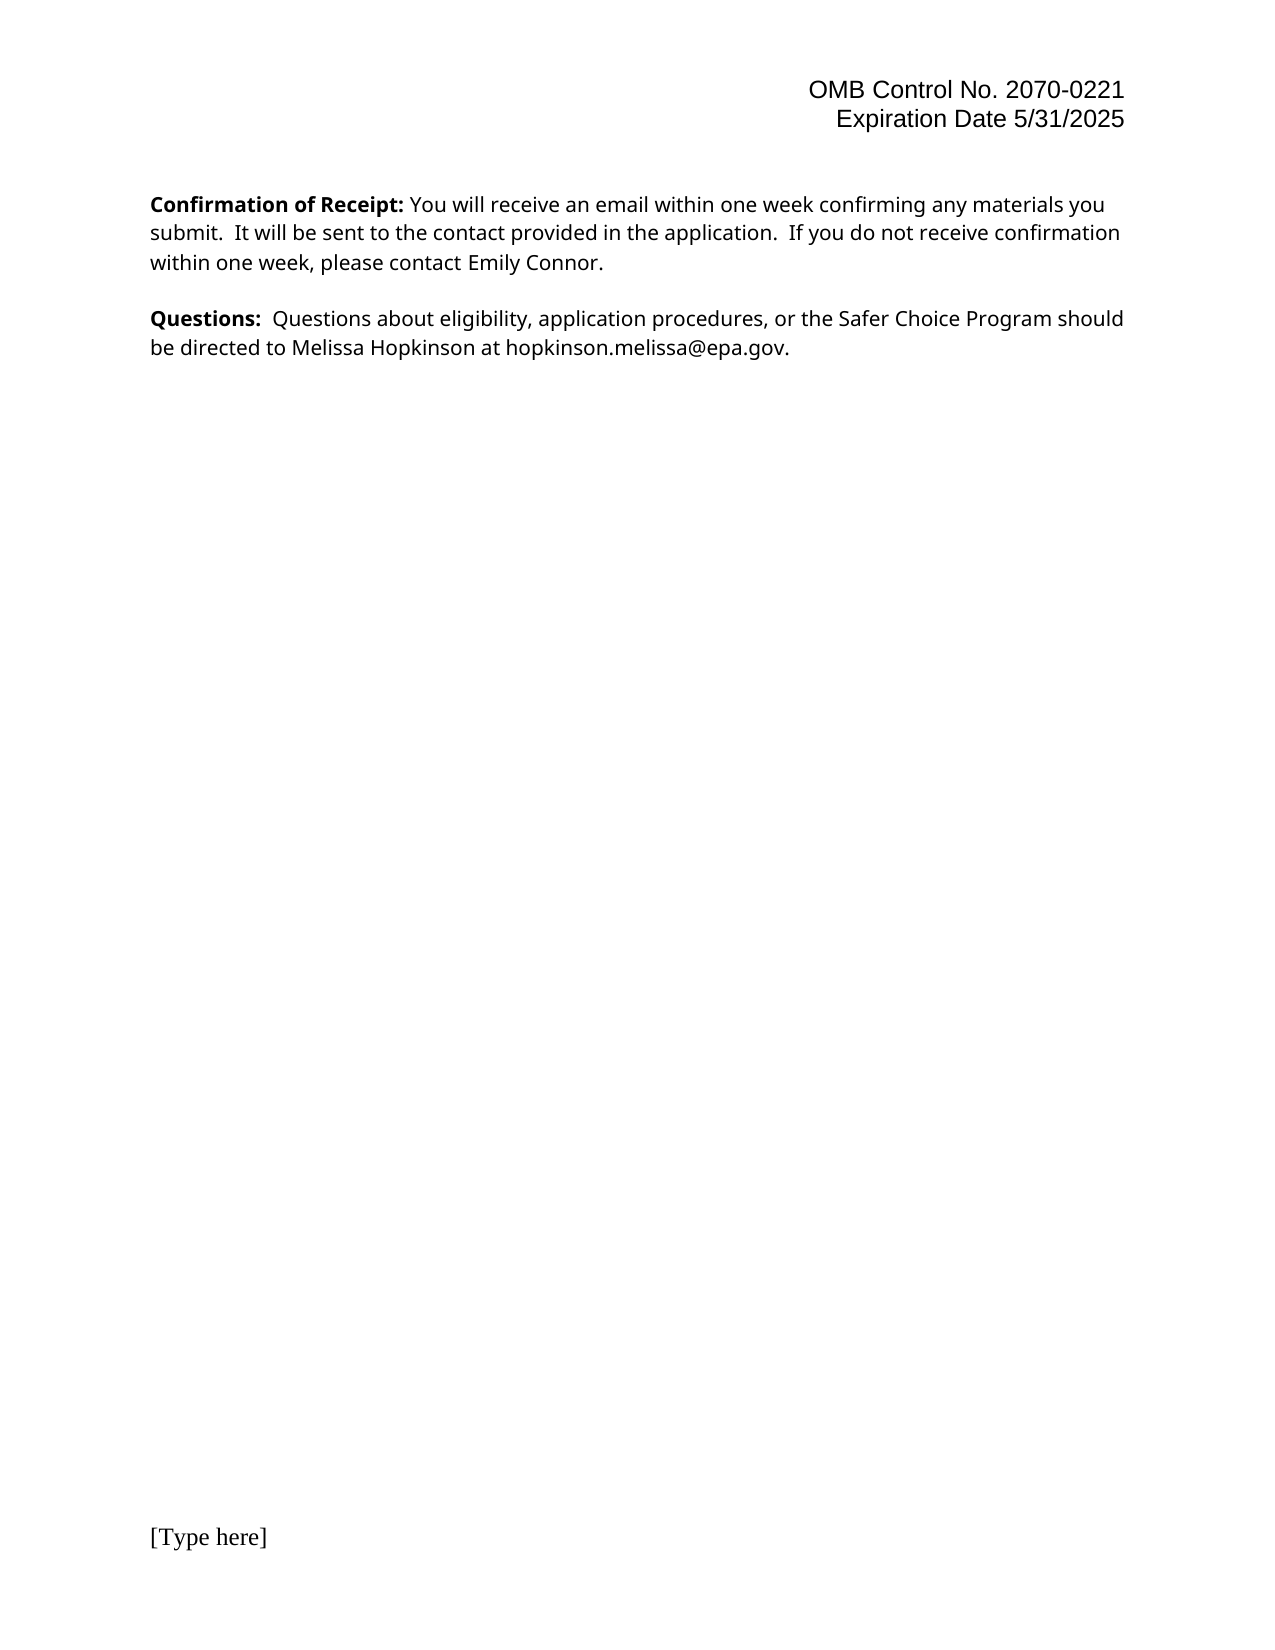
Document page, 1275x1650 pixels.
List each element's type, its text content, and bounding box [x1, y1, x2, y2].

text Questions: Questions about eligibility, application procedures, or the Safer Choice Program should be directed to Melissa Hopkinson at hopkinson.melissa@epa.gov. [150, 304, 1125, 361]
text Confirmation of Receipt: You will receive an email within one week confirming any materials you submit. It will be sent to the contact provided in the application. If you do not receive confirmation within one week, please contact Emily Connor. [150, 190, 1125, 276]
